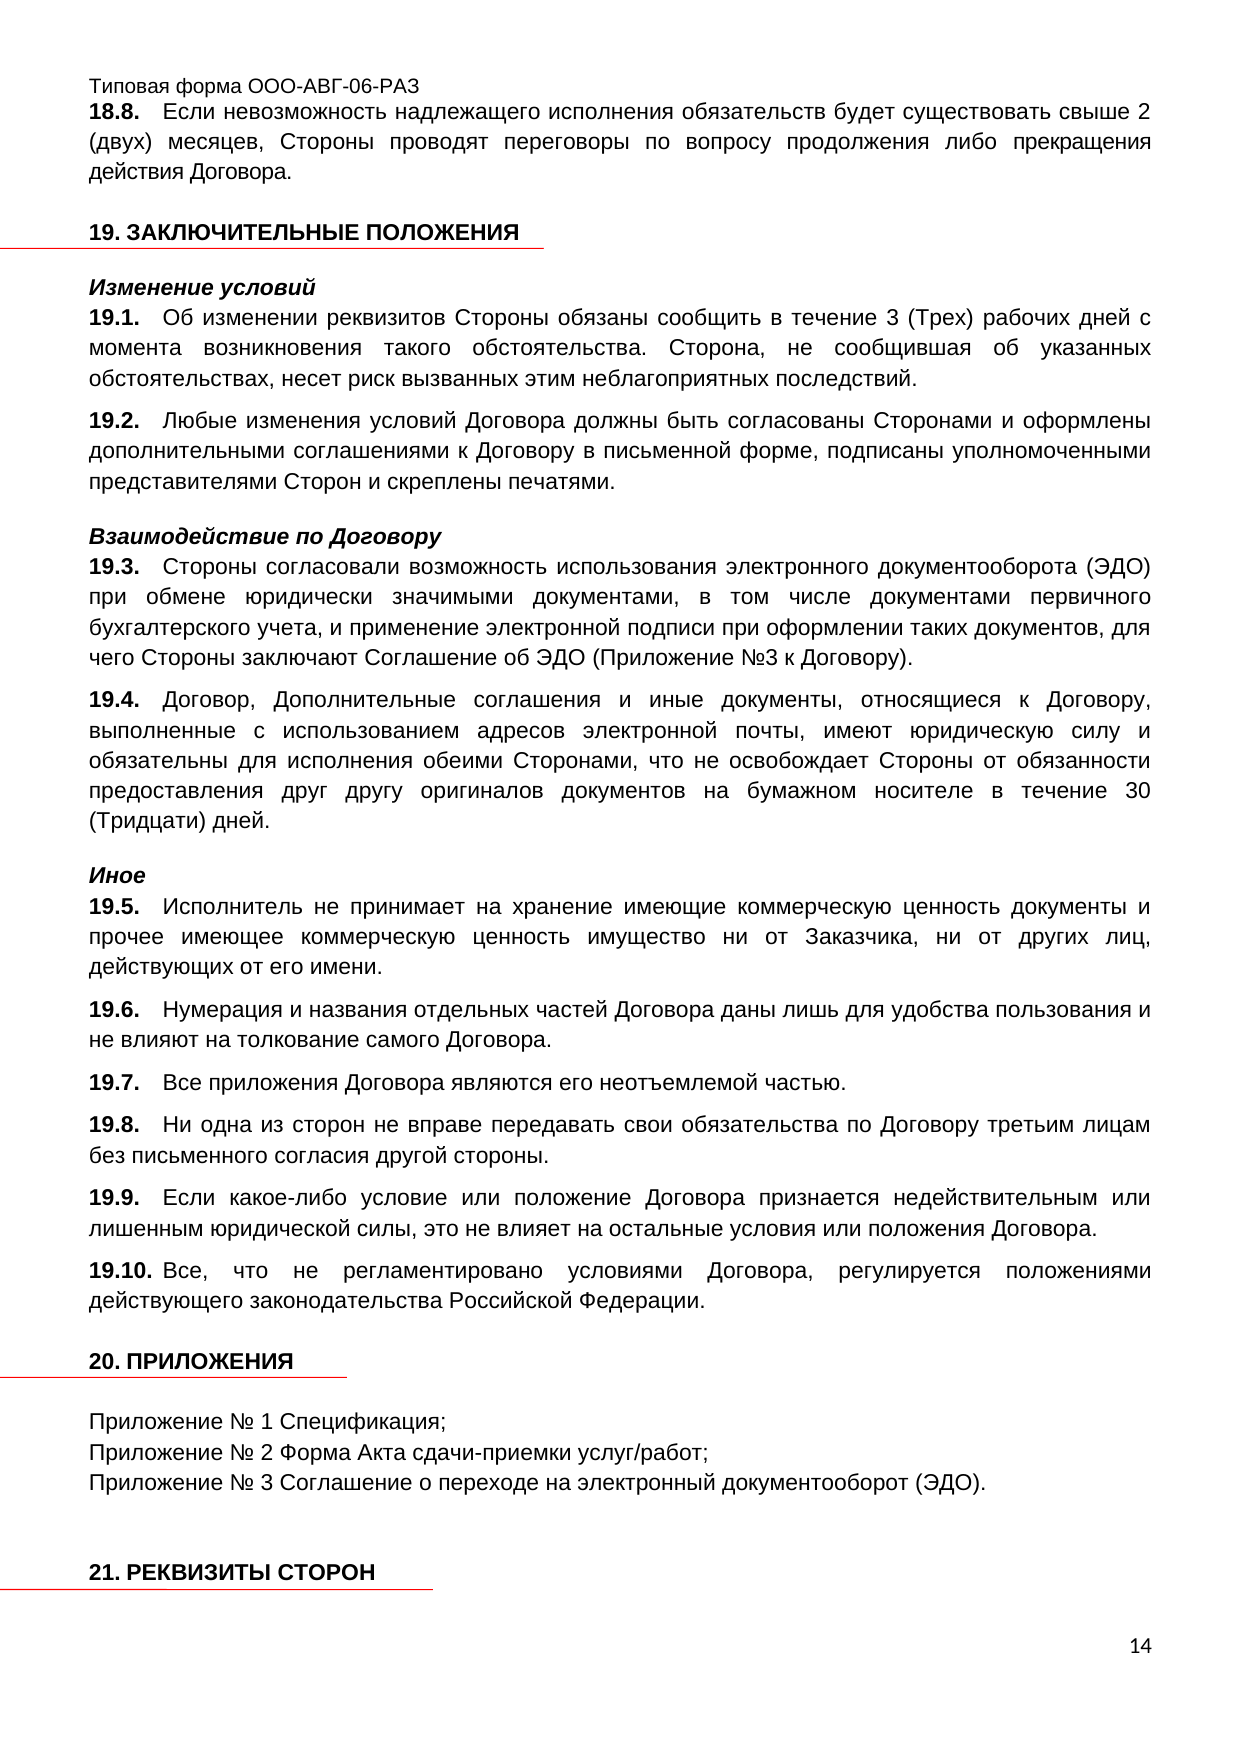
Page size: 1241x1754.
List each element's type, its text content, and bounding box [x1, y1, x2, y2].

text Приложение № 1 Спецификация; [89, 1408, 1152, 1434]
list Если невозможность надлежащего исполнения обязательств будет существовать свыше 2 (двух) месяцев, Стороны проводят переговоры по вопросу продолжения либо прекращения действия Договора. [89, 98, 1152, 184]
list РЕКВИЗИТЫ СТОРОН [89, 1559, 1152, 1586]
text Изменение условий [89, 274, 1152, 300]
list Все, что не регламентировано условиями Договора, регулируется положениями действующего законодательства Российской Федерации. [89, 1257, 1152, 1314]
list Любые изменения условий Договора должны быть согласованы Сторонами и оформлены дополнительными соглашениями к Договору в письменной форме, подписаны уполномоченными представителями Сторон и скреплены печатями. [89, 407, 1152, 494]
text Приложение № 3 Соглашение о переходе на электронный документооборот (ЭДО). [89, 1469, 1152, 1495]
list Договор, Дополнительные соглашения и иные документы, относящиеся к Договору, выполненные с использованием адресов электронной почты, имеют юридическую силу и обязательны для исполнения обеими Сторонами, что не освобождает Стороны от обязанности предоставления друг другу оригиналов документов на бумажном носителе в течение 30 (Тридцати) дней. [89, 686, 1152, 833]
list Стороны согласовали возможность использования электронного документооборота (ЭДО) при обмене юридически значимыми документами, в том числе документами первичного бухгалтерского учета, и применение электронной подписи при оформлении таких документов, для чего Стороны заключают Соглашение об ЭДО (Приложение №3 к Договору). [89, 553, 1152, 670]
list Все приложения Договора являются его неотъемлемой частью. [89, 1069, 1152, 1095]
list Ни одна из сторон не вправе передавать свои обязательства по Договору третьим лицам без письменного согласия другой стороны. [89, 1111, 1152, 1168]
list Об изменении реквизитов Стороны обязаны сообщить в течение 3 (Трех) рабочих дней с момента возникновения такого обстоятельства. Сторона, не сообщившая об указанных обстоятельствах, несет риск вызванных этим неблагоприятных последствий. [89, 304, 1152, 391]
list Если какое-либо условие или положение Договора признается недействительным или лишенным юридической силы, это не влияет на остальные условия или положения Договора. [89, 1184, 1152, 1241]
list Нумерация и названия отдельных частей Договора даны лишь для удобства пользования и не влияют на толкование самого Договора. [89, 996, 1152, 1052]
text Приложение № 2 Форма Акта сдачи-приемки услуг/работ; [89, 1438, 1152, 1465]
list Иное [89, 862, 1152, 889]
list Исполнитель не принимает на хранение имеющие коммерческую ценность документы и прочее имеющее коммерческую ценность имущество ни от Заказчика, ни от других лиц, действующих от его имени. [89, 893, 1152, 979]
list Взаимодействие по Договору [89, 523, 1152, 549]
list ПРИЛОЖЕНИЯ [89, 1348, 1152, 1374]
list ЗАКЛЮЧИТЕЛЬНЫЕ ПОЛОЖЕНИЯ [89, 219, 1152, 245]
